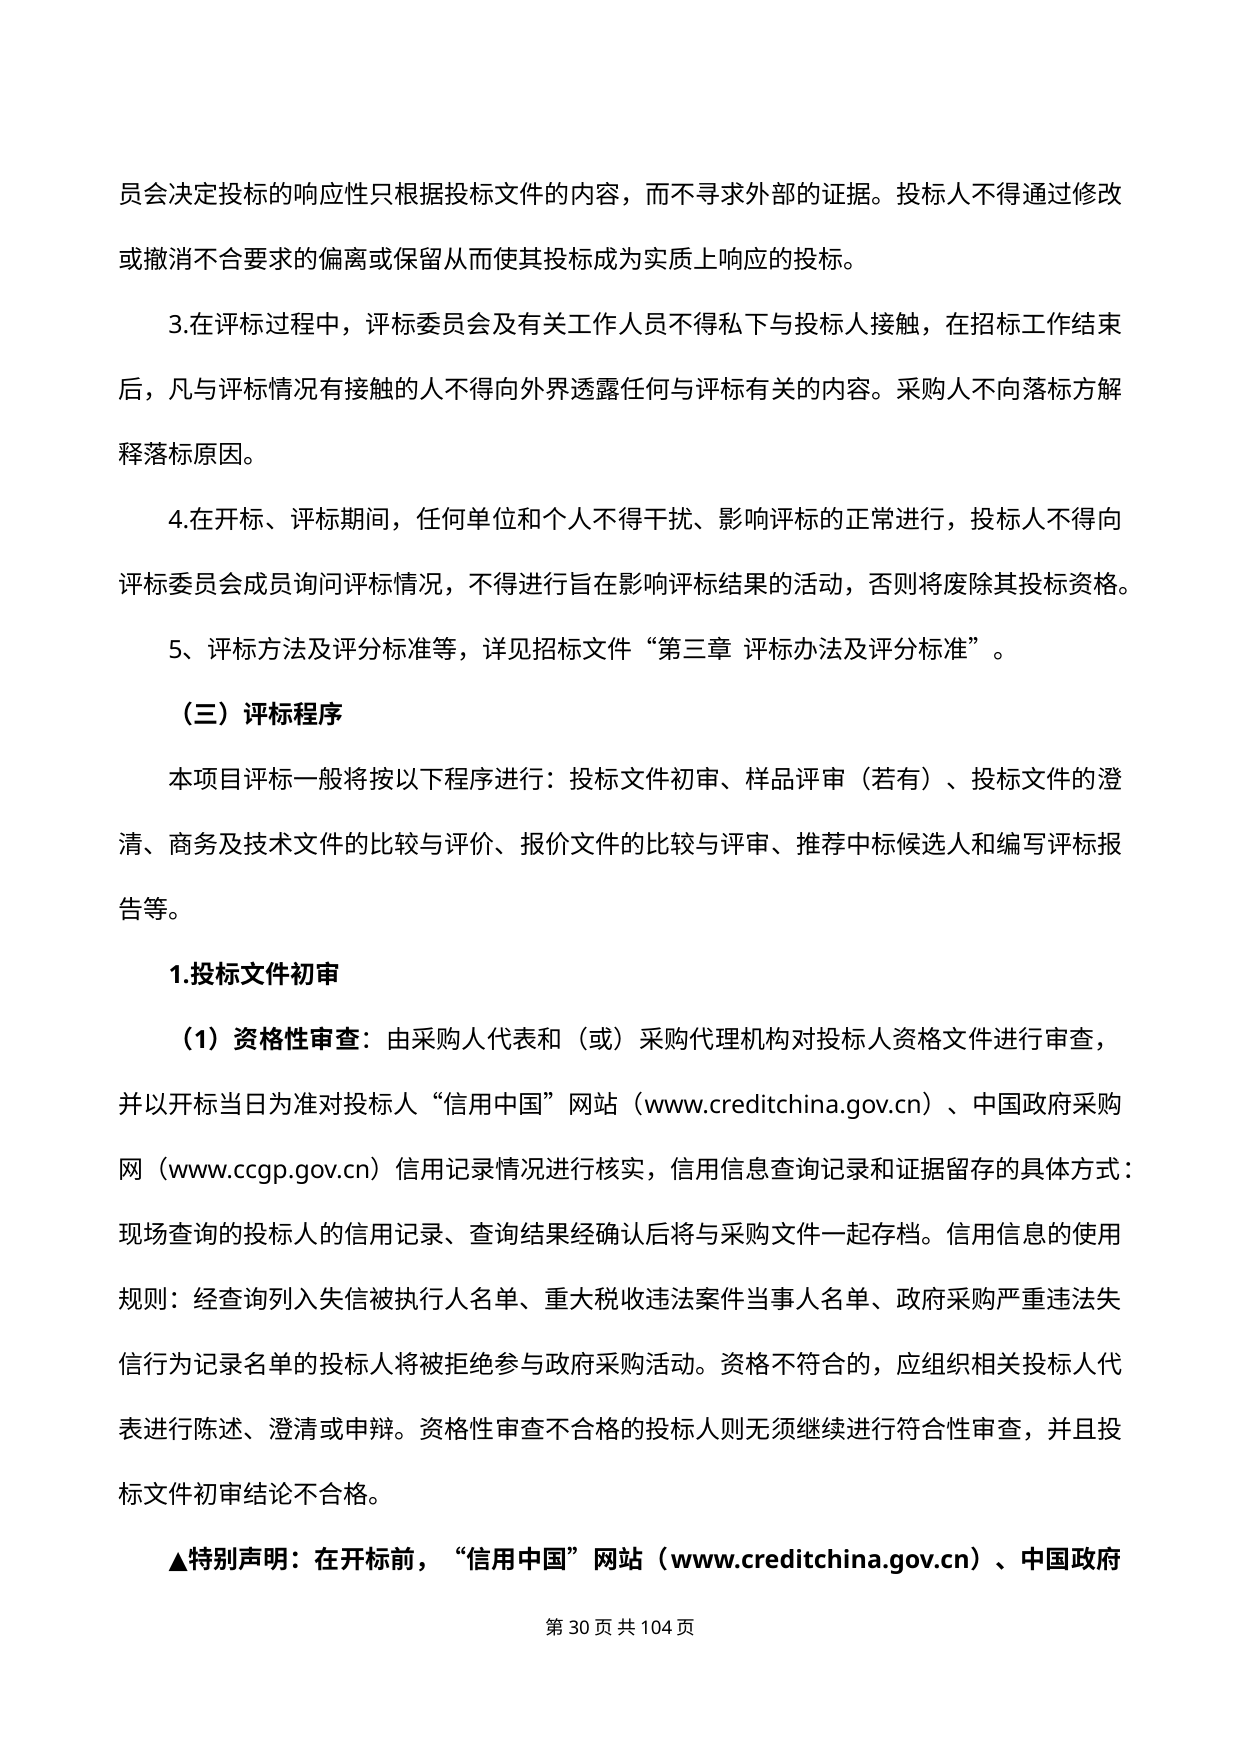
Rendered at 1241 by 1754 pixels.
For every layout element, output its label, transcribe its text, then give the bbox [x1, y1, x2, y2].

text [118, 160, 1122, 290]
text 1.投标文件初审 [118, 940, 1122, 1005]
text （1）资格性审查：由采购人代表和（或）采购代理机构对投标人资格文件进行审查，并以开标当日为准对投标人“信用中国”网站（www.creditchina.gov.cn）、中国政府采购网（www.ccgp.gov.cn）信用记录情况进行核实，信用信息查询记录和证据留存的具体方式：现场查询的投标人的信用记录、查询结果经确认后将与采购文件一起存档。信用信息的使用规则：经查询列入失信被执行人名单、重大税收违法案件当事人名单、政府采购严重违法失信行为记录名单的投标人将被拒绝参与政府采购活动。资格不符合的，应组织相关投标人代表进行陈述、澄清或申辩。资格性审查不合格的投标人则无须继续进行符合性审查，并且投标文件初审结论不合格。 [118, 1005, 1122, 1525]
text 3.在评标过程中，评标委员会及有关工作人员不得私下与投标人接触，在招标工作结束后，凡与评标情况有接触的人不得向外界透露任何与评标有关的内容。采购人不向落标方解释落标原因。 [118, 290, 1122, 485]
text （三）评标程序 [118, 680, 1122, 745]
text 5、评标方法及评分标准等，详见招标文件“第三章 评标办法及评分标准”。 [118, 615, 1122, 680]
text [118, 1525, 1122, 1590]
text 本项目评标一般将按以下程序进行：投标文件初审、样品评审（若有）、投标文件的澄清、商务及技术文件的比较与评价、报价文件的比较与评审、推荐中标候选人和编写评标报告等。 [118, 745, 1122, 940]
text 4.在开标、评标期间，任何单位和个人不得干扰、影响评标的正常进行，投标人不得向评标委员会成员询问评标情况，不得进行旨在影响评标结果的活动，否则将废除其投标资格。 [118, 485, 1122, 615]
